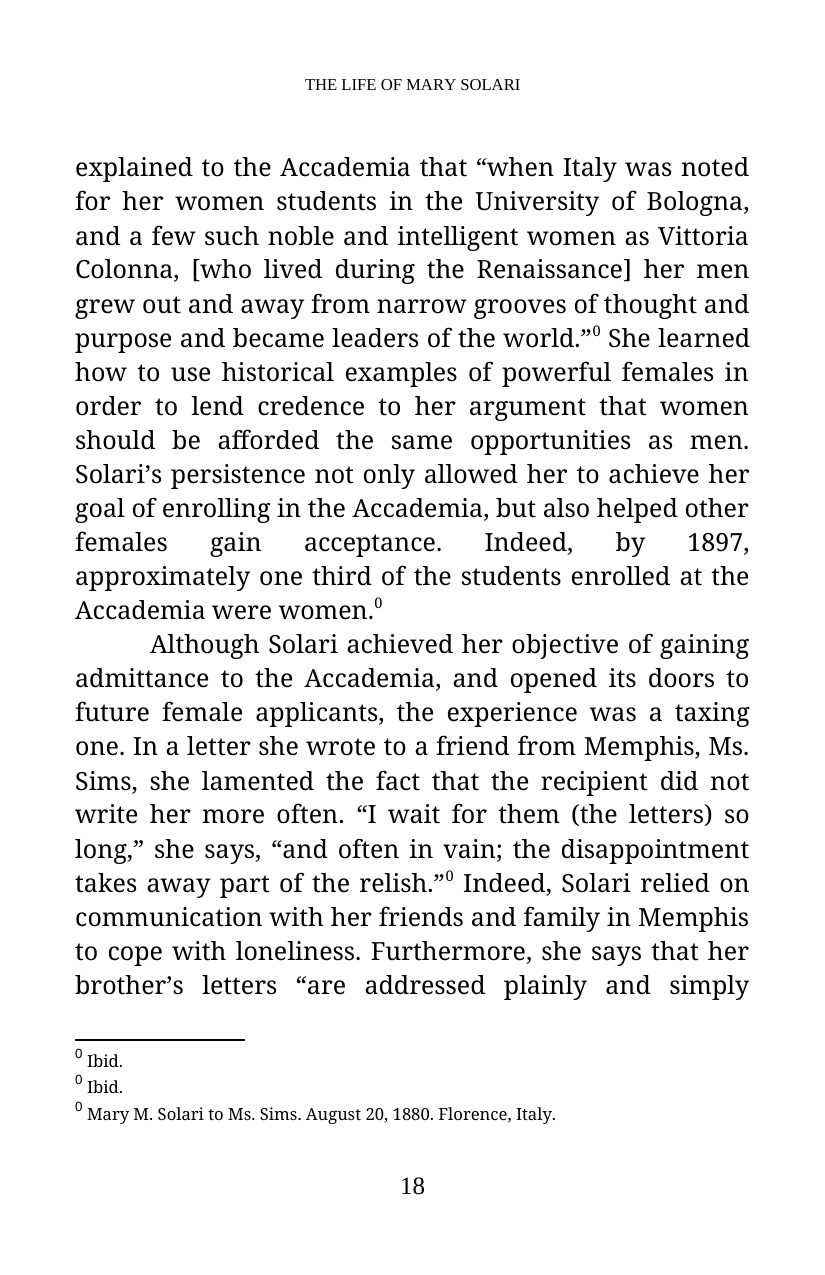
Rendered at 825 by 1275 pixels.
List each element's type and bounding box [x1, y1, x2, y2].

text [75, 150, 750, 627]
text [75, 627, 750, 1002]
